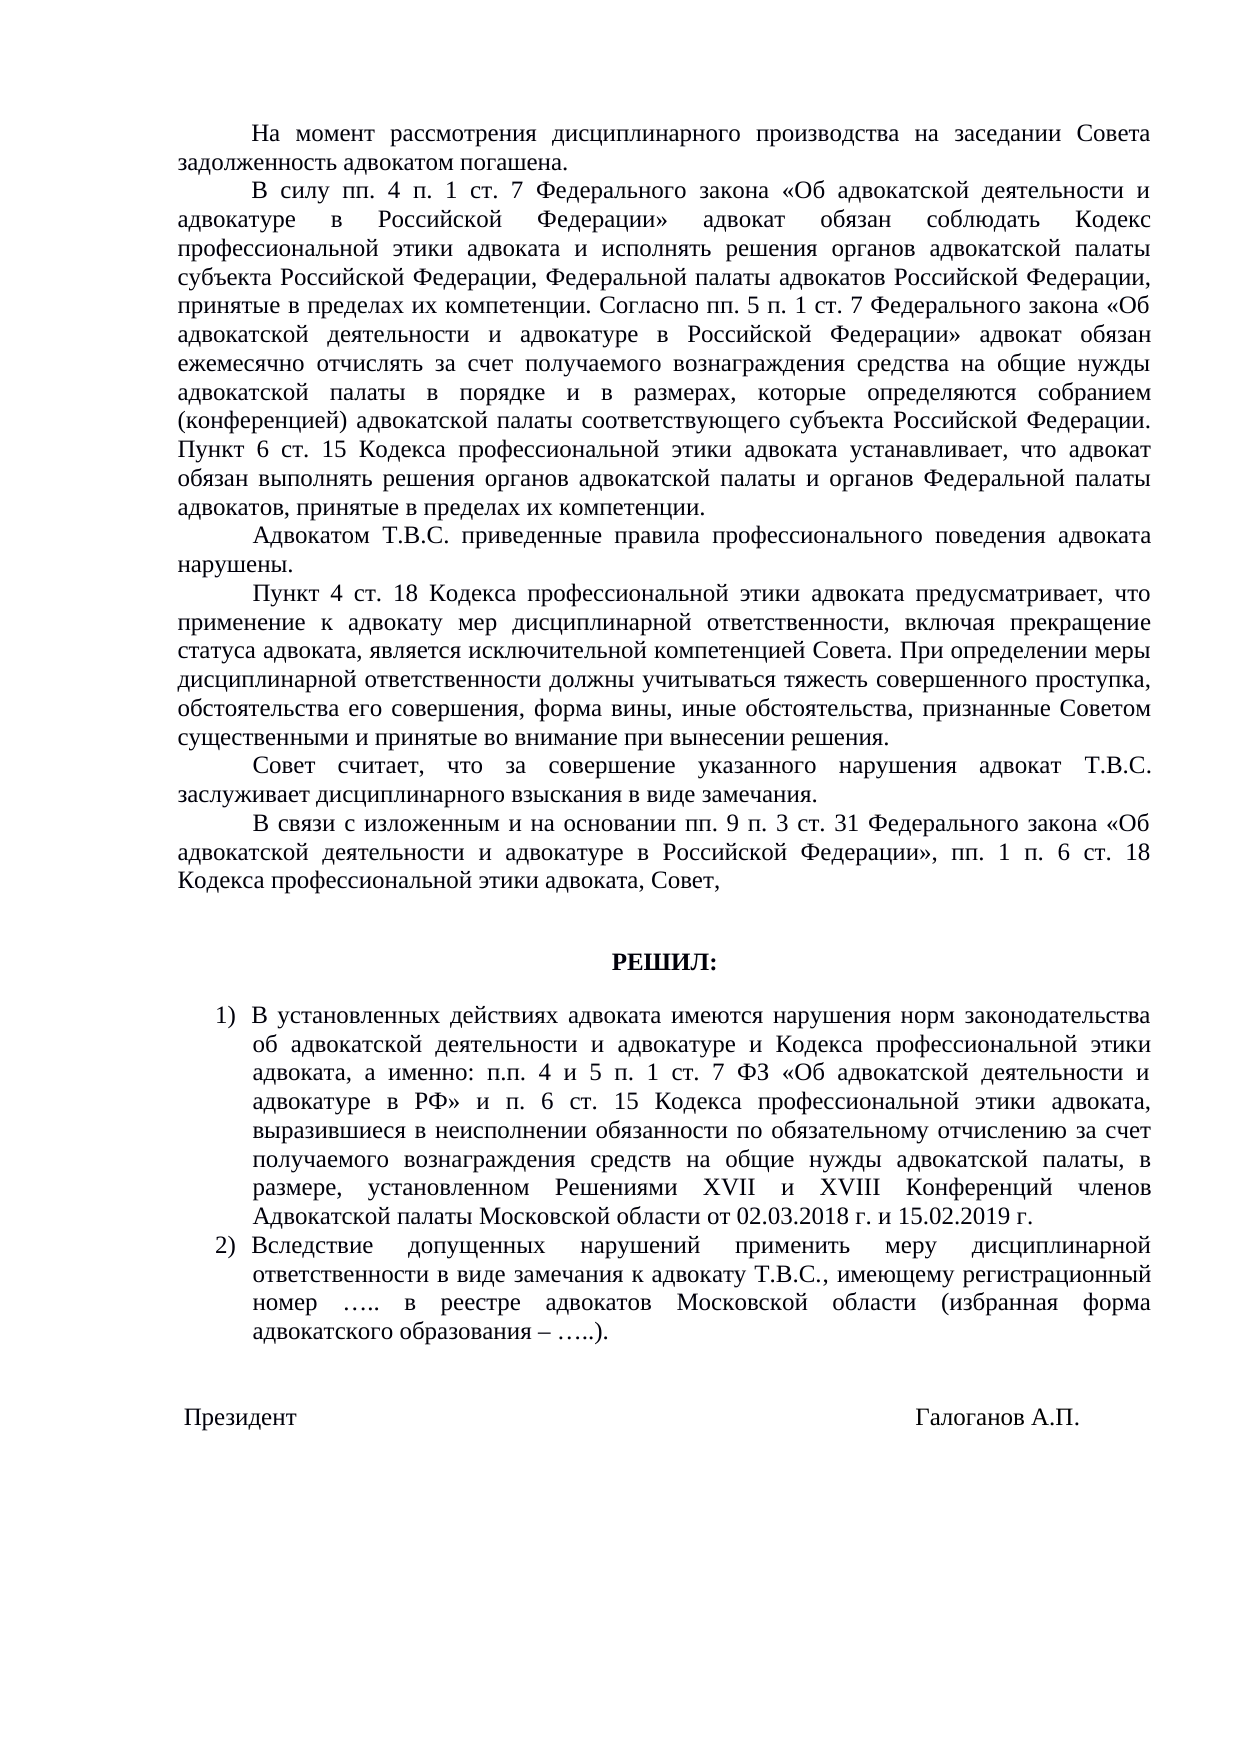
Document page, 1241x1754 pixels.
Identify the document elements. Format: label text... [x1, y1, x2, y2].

list Вследствие допущенных нарушений применить меру дисциплинарной ответственности в виде замечания к адвокату Т.В.С., имеющему регистрационный номер ….. в реестре адвокатов Московской области (избранная форма адвокатского образования – …..). [215, 1230, 1152, 1345]
text Президент Галоганов А.П. [177, 1402, 1152, 1431]
text Адвокатом Т.В.С. приведенные правила профессионального поведения адвоката нарушены. [177, 521, 1152, 578]
text В силу пп. 4 п. 1 ст. 7 Федерального закона «Об адвокатской деятельности и адвокатуре в Российской Федерации» адвокат обязан соблюдать Кодекс профессиональной этики адвоката и исполнять решения органов адвокатской палаты субъекта Российской Федерации, Федеральной палаты адвокатов Российской Федерации, принятые в пределах их компетенции. Согласно пп. 5 п. 1 ст. 7 Федерального закона «Об адвокатской деятельности и адвокатуре в Российской Федерации» адвокат обязан ежемесячно отчислять за счет получаемого вознаграждения средства на общие нужды адвокатской палаты в порядке и в размерах, которые определяются собранием (конференцией) адвокатской палаты соответствующего субъекта Российской Федерации. Пункт 6 ст. 15 Кодекса профессиональной этики адвоката устанавливает, что адвокат обязан выполнять решения органов адвокатской палаты и органов Федеральной палаты адвокатов, принятые в пределах их компетенции. [177, 176, 1152, 521]
text Пункт 4 ст. 18 Кодекса профессиональной этики адвоката предусматривает, что применение к адвокату мер дисциплинарной ответственности, включая прекращение статуса адвоката, является исключительной компетенцией Совета. При определении меры дисциплинарной ответственности должны учитываться тяжесть совершенного проступка, обстоятельства его совершения, форма вины, иные обстоятельства, признанные Советом существенными и принятые во внимание при вынесении решения. [177, 578, 1152, 751]
text В связи с изложенным и на основании пп. 9 п. 3 ст. 31 Федерального закона «Об адвокатской деятельности и адвокатуре в Российской Федерации», пп. 1 п. 6 ст. 18 Кодекса профессиональной этики адвоката, Совет, [177, 808, 1152, 894]
text РЕШИЛ: [177, 947, 1152, 976]
list В установленных действиях адвоката имеются нарушения норм законодательства об адвокатской деятельности и адвокатуре и Кодекса профессиональной этики адвоката, а именно: п.п. 4 и 5 п. 1 ст. 7 ФЗ «Об адвокатской деятельности и адвокатуре в РФ» и п. 6 ст. 15 Кодекса профессиональной этики адвоката, выразившиеся в неисполнении обязанности по обязательному отчислению за счет получаемого вознаграждения средств на общие нужды адвокатской палаты, в размере, установленном Решениями XVII и XVIII Конференций членов Адвокатской палаты Московской области от 02.03.2018 г. и 15.02.2019 г. [215, 1000, 1152, 1230]
text Совет считает, что за совершение указанного нарушения адвокат Т.В.С. заслуживает дисциплинарного взыскания в виде замечания. [177, 751, 1152, 808]
text На момент рассмотрения дисциплинарного производства на заседании Совета задолженность адвокатом погашена. [177, 118, 1152, 176]
